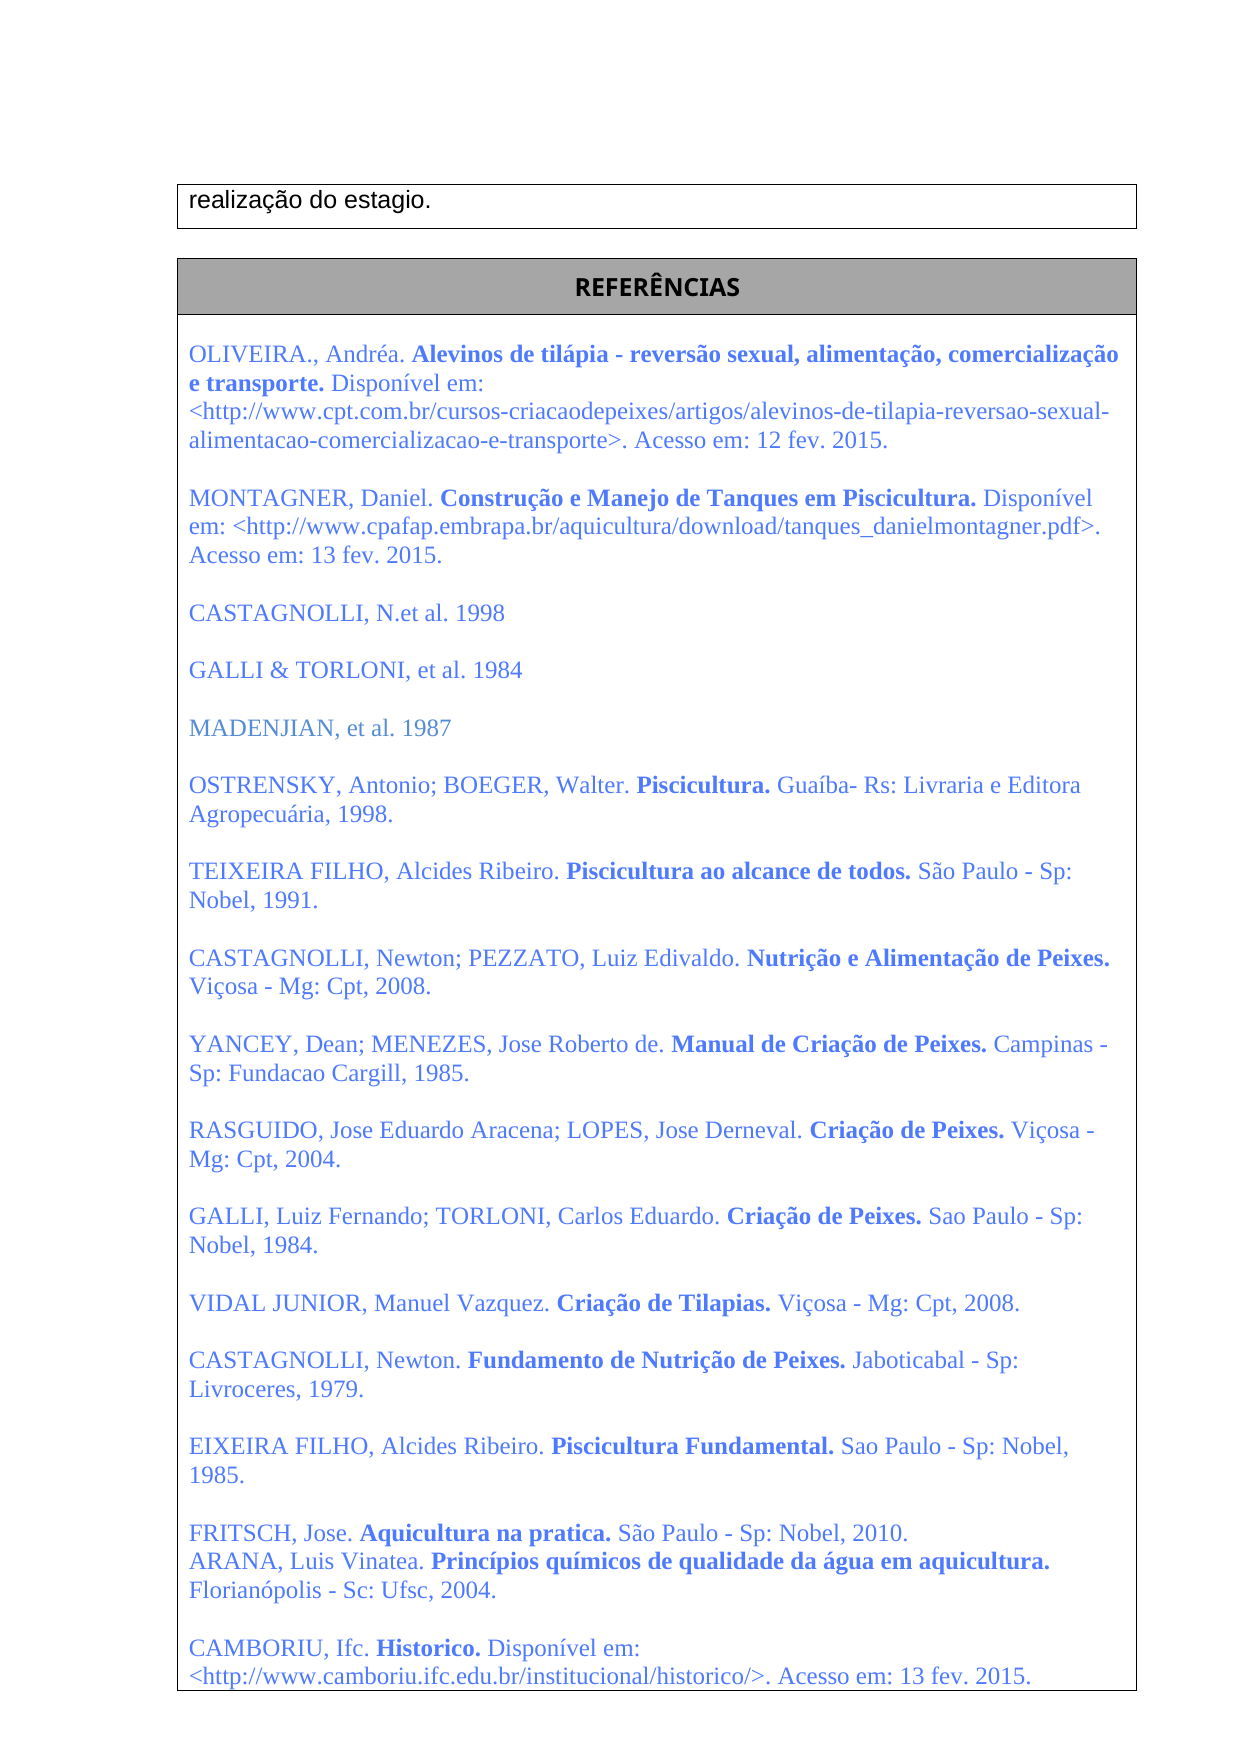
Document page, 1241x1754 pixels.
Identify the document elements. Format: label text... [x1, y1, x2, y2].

table_header REFERÊNCIAS [178, 259, 1136, 314]
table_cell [178, 315, 1136, 1690]
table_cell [178, 185, 1136, 228]
